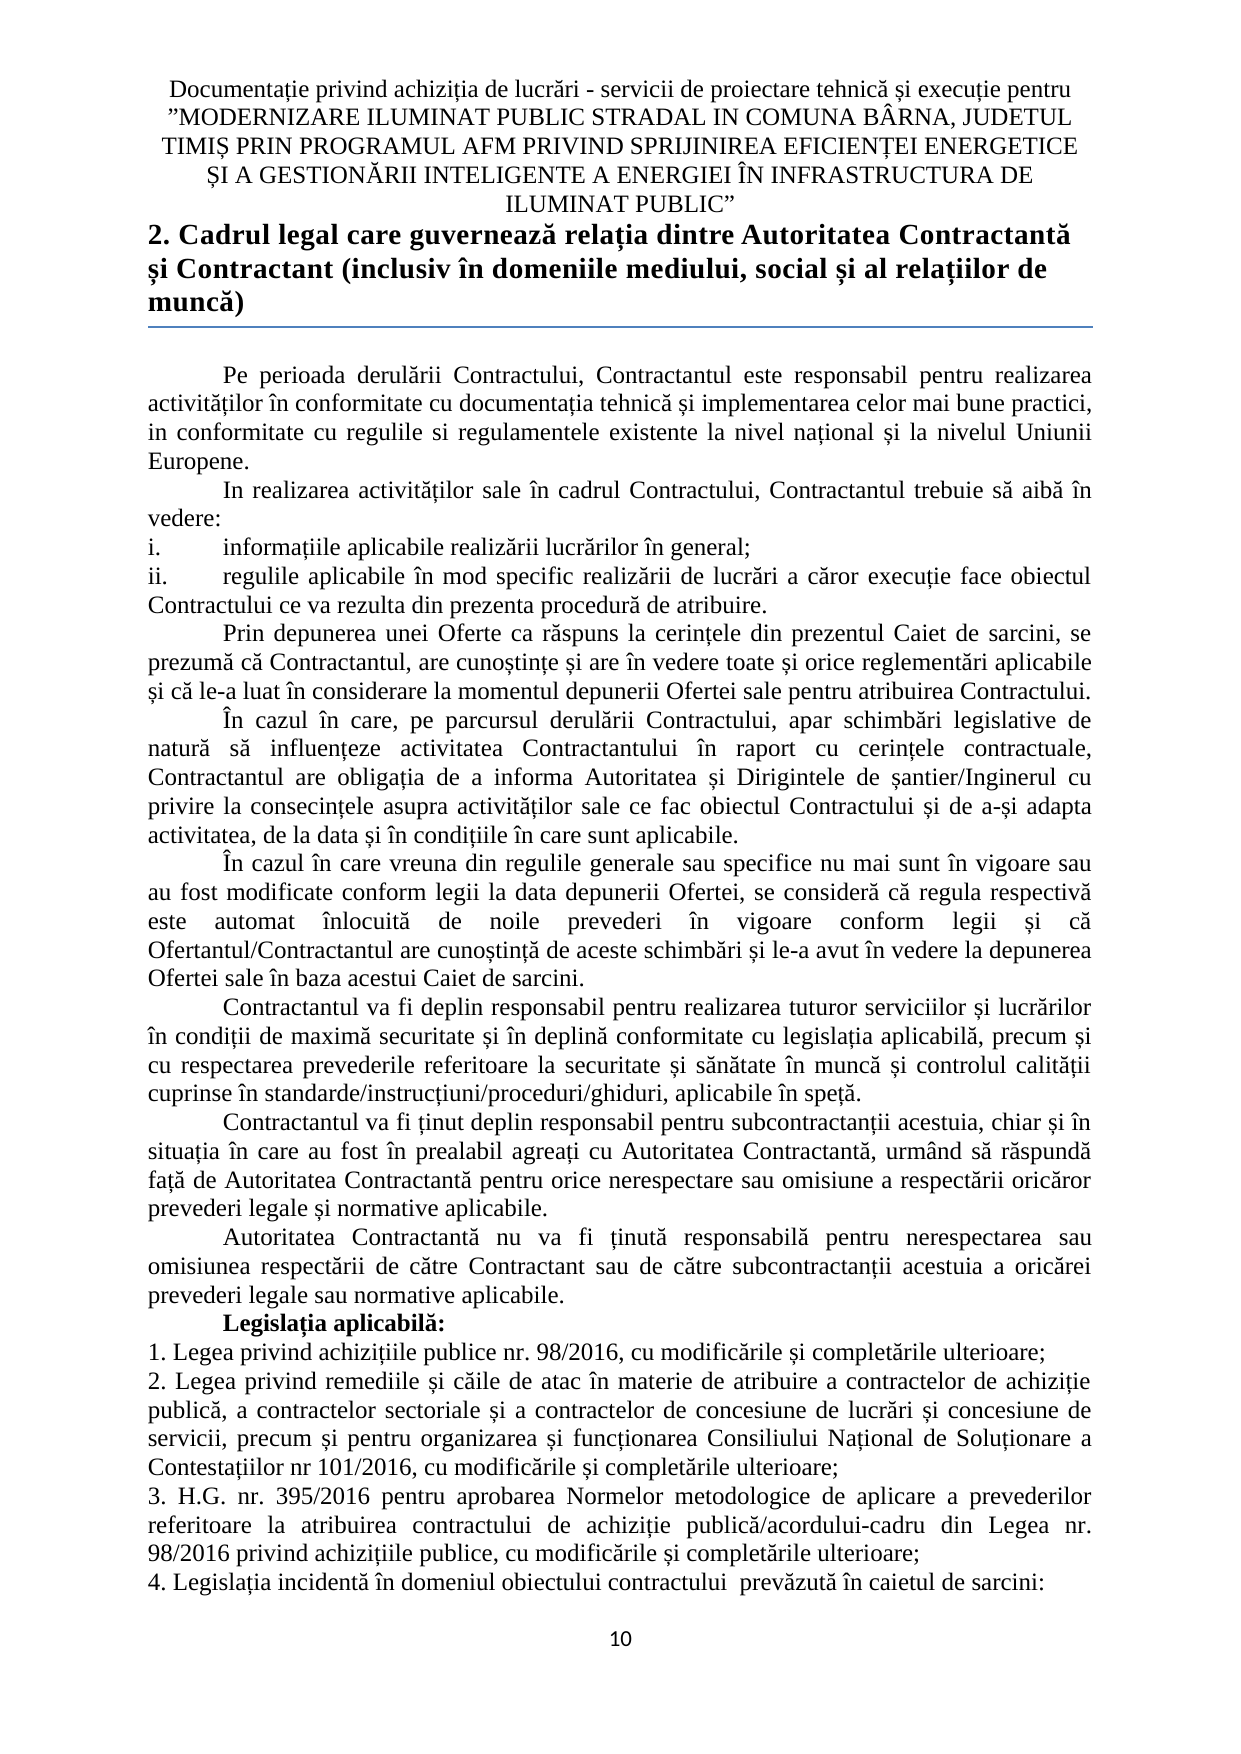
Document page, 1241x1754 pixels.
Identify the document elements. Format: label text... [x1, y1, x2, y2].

text 1. Legea privind achizițiile publice nr. 98/2016, cu modificările și completările ulterioare; [148, 1337, 1093, 1366]
text Prin depunerea unei Oferte ca răspuns la cerințele din prezentul Caiet de sarcini, se prezumă că Contractantul, are cunoștințe și are în vedere toate și orice reglementări aplicabile și că le-a luat în considerare la momentul depunerii Ofertei sale pentru atribuirea Contractului. [148, 618, 1093, 705]
text Autoritatea Contractantă nu va fi ținută responsabilă pentru nerespectarea sau omisiunea respectării de către Contractant sau de către subcontractanții acestuia a oricărei prevederi legale sau normative aplicabile. [148, 1222, 1093, 1308]
text 4. Legislația incidentă în domeniul obiectului contractului prevăzută în caietul de sarcini: [148, 1567, 1093, 1596]
text i. informațiile aplicabile realizării lucrărilor în general; [148, 532, 1093, 561]
text Contractantul va fi deplin responsabil pentru realizarea tuturor serviciilor și lucrărilor în condiții de maximă securitate și în deplină conformitate cu legislația aplicabilă, precum și cu respectarea prevederile referitoare la securitate și sănătate în muncă și controlul calității cuprinse în standarde/instrucțiuni/proceduri/ghiduri, aplicabile în speță. [148, 992, 1093, 1107]
title 2. Cadrul legal care guvernează relația dintre Autoritatea Contractantă și Contractant (inclusiv în domeniile mediului, social și al relațiilor de muncă) [148, 217, 1093, 326]
text În cazul în care vreuna din regulile generale sau specifice nu mai sunt în vigoare sau au fost modificate conform legii la data depunerii Ofertei, se consideră că regula respectivă este automat înlocuită de noile prevederi în vigoare conform legii și că Ofertantul/Contractantul are cunoștință de aceste schimbări și le-a avut în vedere la depunerea Ofertei sale în baza acestui Caiet de sarcini. [148, 848, 1093, 992]
text Legislația aplicabilă: [148, 1308, 1093, 1337]
text Pe perioada derulării Contractului, Contractantul este responsabil pentru realizarea activităților în conformitate cu documentația tehnică și implementarea celor mai bune practici, in conformitate cu regulile si regulamentele existente la nivel național și la nivelul Uniunii Europene. [148, 360, 1093, 475]
text Contractantul va fi ținut deplin responsabil pentru subcontractanții acestuia, chiar și în situația în care au fost în prealabil agreați cu Autoritatea Contractantă, urmând să răspundă față de Autoritatea Contractantă pentru orice nerespectare sau omisiune a respectării oricăror prevederi legale și normative aplicabile. [148, 1107, 1093, 1222]
text ii. regulile aplicabile în mod specific realizării de lucrări a căror execuție face obiectul Contractului ce va rezulta din prezenta procedură de atribuire. [148, 561, 1093, 618]
text In realizarea activităților sale în cadrul Contractului, Contractantul trebuie să aibă în vedere: [148, 475, 1093, 532]
text 2. Legea privind remediile și căile de atac în materie de atribuire a contractelor de achiziție publică, a contractelor sectoriale și a contractelor de concesiune de lucrări și concesiune de servicii, precum și pentru organizarea și funcționarea Consiliului Național de Soluționare a Contestațiilor nr 101/2016, cu modificările și completările ulterioare; [148, 1366, 1093, 1481]
text 3. H.G. nr. 395/2016 pentru aprobarea Normelor metodologice de aplicare a prevederilor referitoare la atribuirea contractului de achiziție publică/acordului-cadru din Legea nr. 98/2016 privind achizițiile publice, cu modificările și completările ulterioare; [148, 1481, 1093, 1567]
text În cazul în care, pe parcursul derulării Contractului, apar schimbări legislative de natură să influențeze activitatea Contractantului în raport cu cerințele contractuale, Contractantul are obligația de a informa Autoritatea și Dirigintele de șantier/Inginerul cu privire la consecințele asupra activităților sale ce fac obiectul Contractului și de a-și adapta activitatea, de la data și în condițiile în care sunt aplicabile. [148, 705, 1093, 848]
